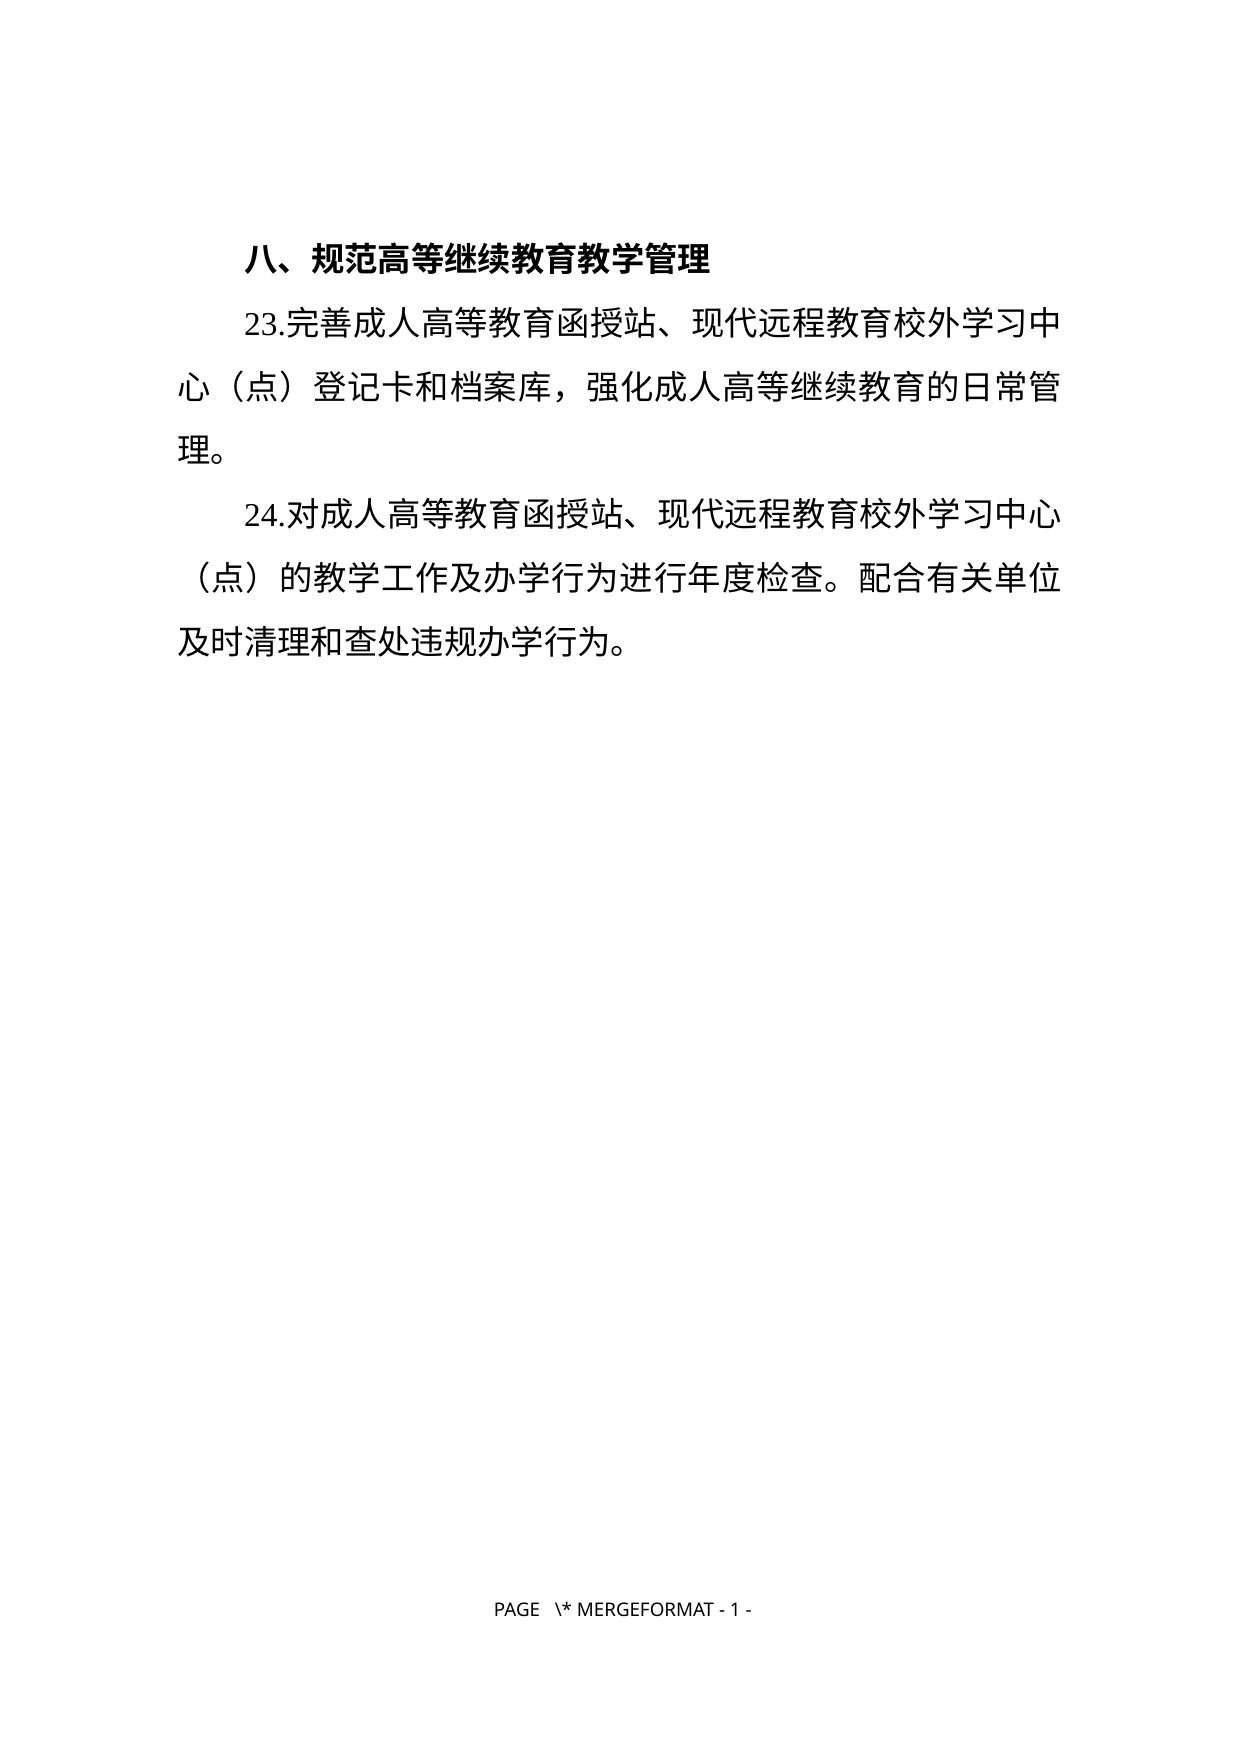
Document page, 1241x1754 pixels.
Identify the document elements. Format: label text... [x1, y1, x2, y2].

text 八、规范高等继续教育教学管理 [177, 225, 1063, 289]
text 24.对成人高等教育函授站、现代远程教育校外学习中心（点）的教学工作及办学行为进行年度检查。配合有关单位及时清理和查处违规办学行为。 [177, 480, 1063, 672]
text 23.完善成人高等教育函授站、现代远程教育校外学习中心（点）登记卡和档案库，强化成人高等继续教育的日常管理。 [177, 289, 1063, 480]
